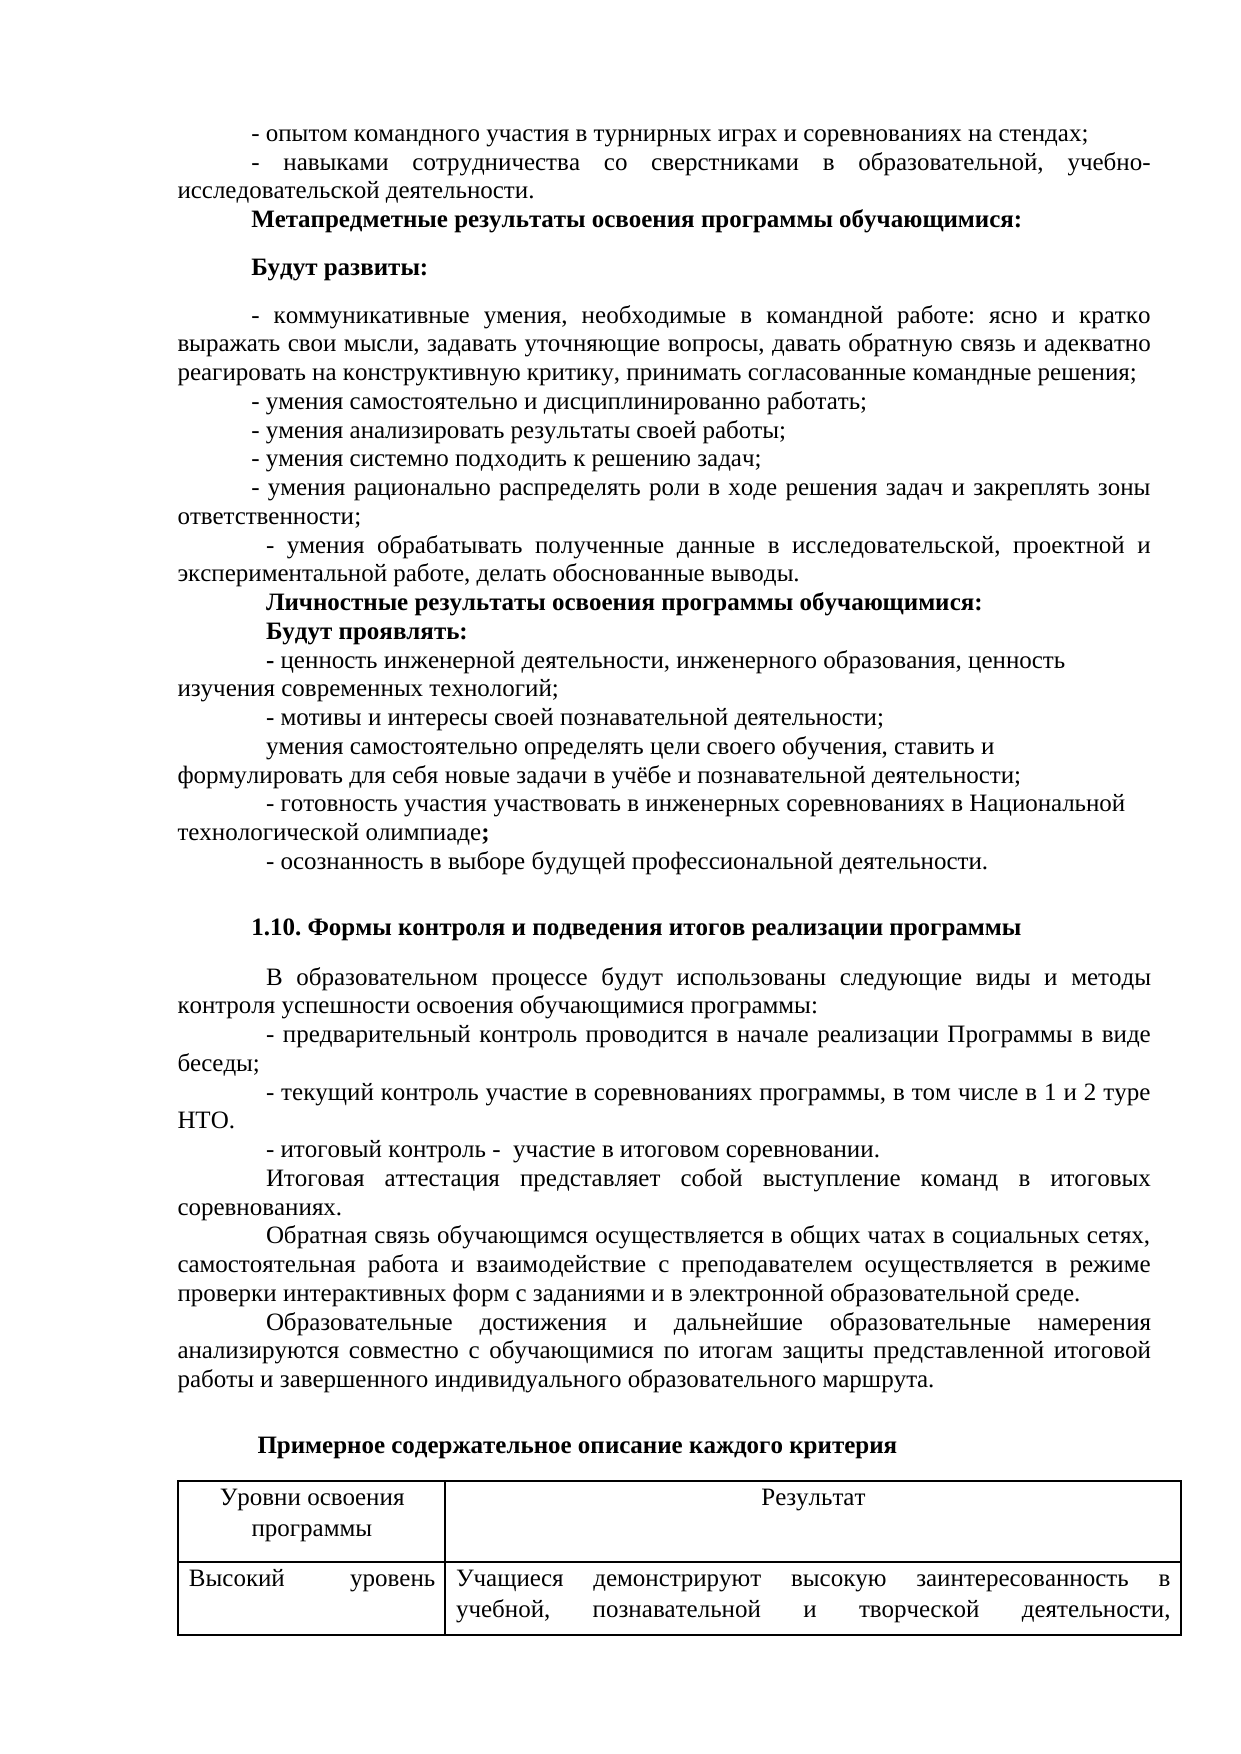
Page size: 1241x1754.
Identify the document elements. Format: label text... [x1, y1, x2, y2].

text - опытом командного участия в турнирных играх и соревнованиях на стендах; [177, 118, 1152, 147]
text - умения самостоятельно и дисциплинированно работать; [177, 386, 1152, 415]
text Метапредметные результаты освоения программы обучающимися: [177, 204, 1152, 233]
table_header Результат [446, 1482, 1180, 1561]
text Будут развиты: [177, 252, 1152, 281]
table_header Уровни освоения программы [179, 1482, 444, 1561]
text - осознанность в выборе будущей профессиональной деятельности. [177, 846, 1152, 875]
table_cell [446, 1563, 1180, 1634]
text В образовательном процессе будут использованы следующие виды и методы контроля успешности освоения обучающимися программы: [177, 962, 1152, 1019]
text - навыками сотрудничества со сверстниками в образовательной, учебно-исследовательской деятельности. [177, 147, 1152, 204]
text - готовность участия участвовать в инженерных соревнованиях в Национальной технологической олимпиаде; [177, 788, 1152, 846]
text - умения рационально распределять роли в ходе решения задач и закреплять зоны ответственности; [177, 472, 1152, 530]
text - умения системно подходить к решению задач; [177, 443, 1152, 472]
text - предварительный контроль проводится в начале реализации Программы в виде беседы; [177, 1019, 1152, 1077]
subtitle Примерное содержательное описание каждого критерия [177, 1431, 1152, 1459]
text Обратная связь обучающимся осуществляется в общих чатах в социальных сетях, самостоятельная работа и взаимодействие с преподавателем осуществляется в режиме проверки интерактивных форм с заданиями и в электронной образовательной среде. [177, 1221, 1152, 1307]
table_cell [179, 1563, 444, 1634]
text умения самостоятельно определять цели своего обучения, ставить и формулировать для себя новые задачи в учёбе и познавательной деятельности; [177, 731, 1152, 788]
text - коммуникативные умения, необходимые в командной работе: ясно и кратко выражать свои мысли, задавать уточняющие вопросы, давать обратную связь и адекватно реагировать на конструктивную критику, принимать согласованные командные решения; [177, 300, 1152, 386]
text - текущий контроль участие в соревнованиях программы, в том числе в 1 и 2 туре НТО. [177, 1077, 1152, 1134]
text Личностные результаты освоения программы обучающимися: [177, 587, 1152, 616]
text - ценность инженерной деятельности, инженерного образования, ценность изучения современных технологий; [177, 645, 1152, 702]
text Итоговая аттестация представляет собой выступление команд в итоговых соревнованиях. [177, 1163, 1152, 1221]
text - умения обрабатывать полученные данные в исследовательской, проектной и экспериментальной работе, делать обоснованные выводы. [177, 530, 1152, 587]
text - итоговый контроль - участие в итоговом соревновании. [177, 1134, 1152, 1163]
text - умения анализировать результаты своей работы; [177, 415, 1152, 443]
text - мотивы и интересы своей познавательной деятельности; [177, 702, 1152, 731]
subtitle 1.10. Формы контроля и подведения итогов реализации программы [177, 912, 1152, 941]
text Образовательные достижения и дальнейшие образовательные намерения анализируются совместно с обучающимися по итогам защиты представленной итоговой работы и завершенного индивидуального образовательного маршрута. [177, 1307, 1152, 1393]
text Будут проявлять: [177, 616, 1152, 645]
